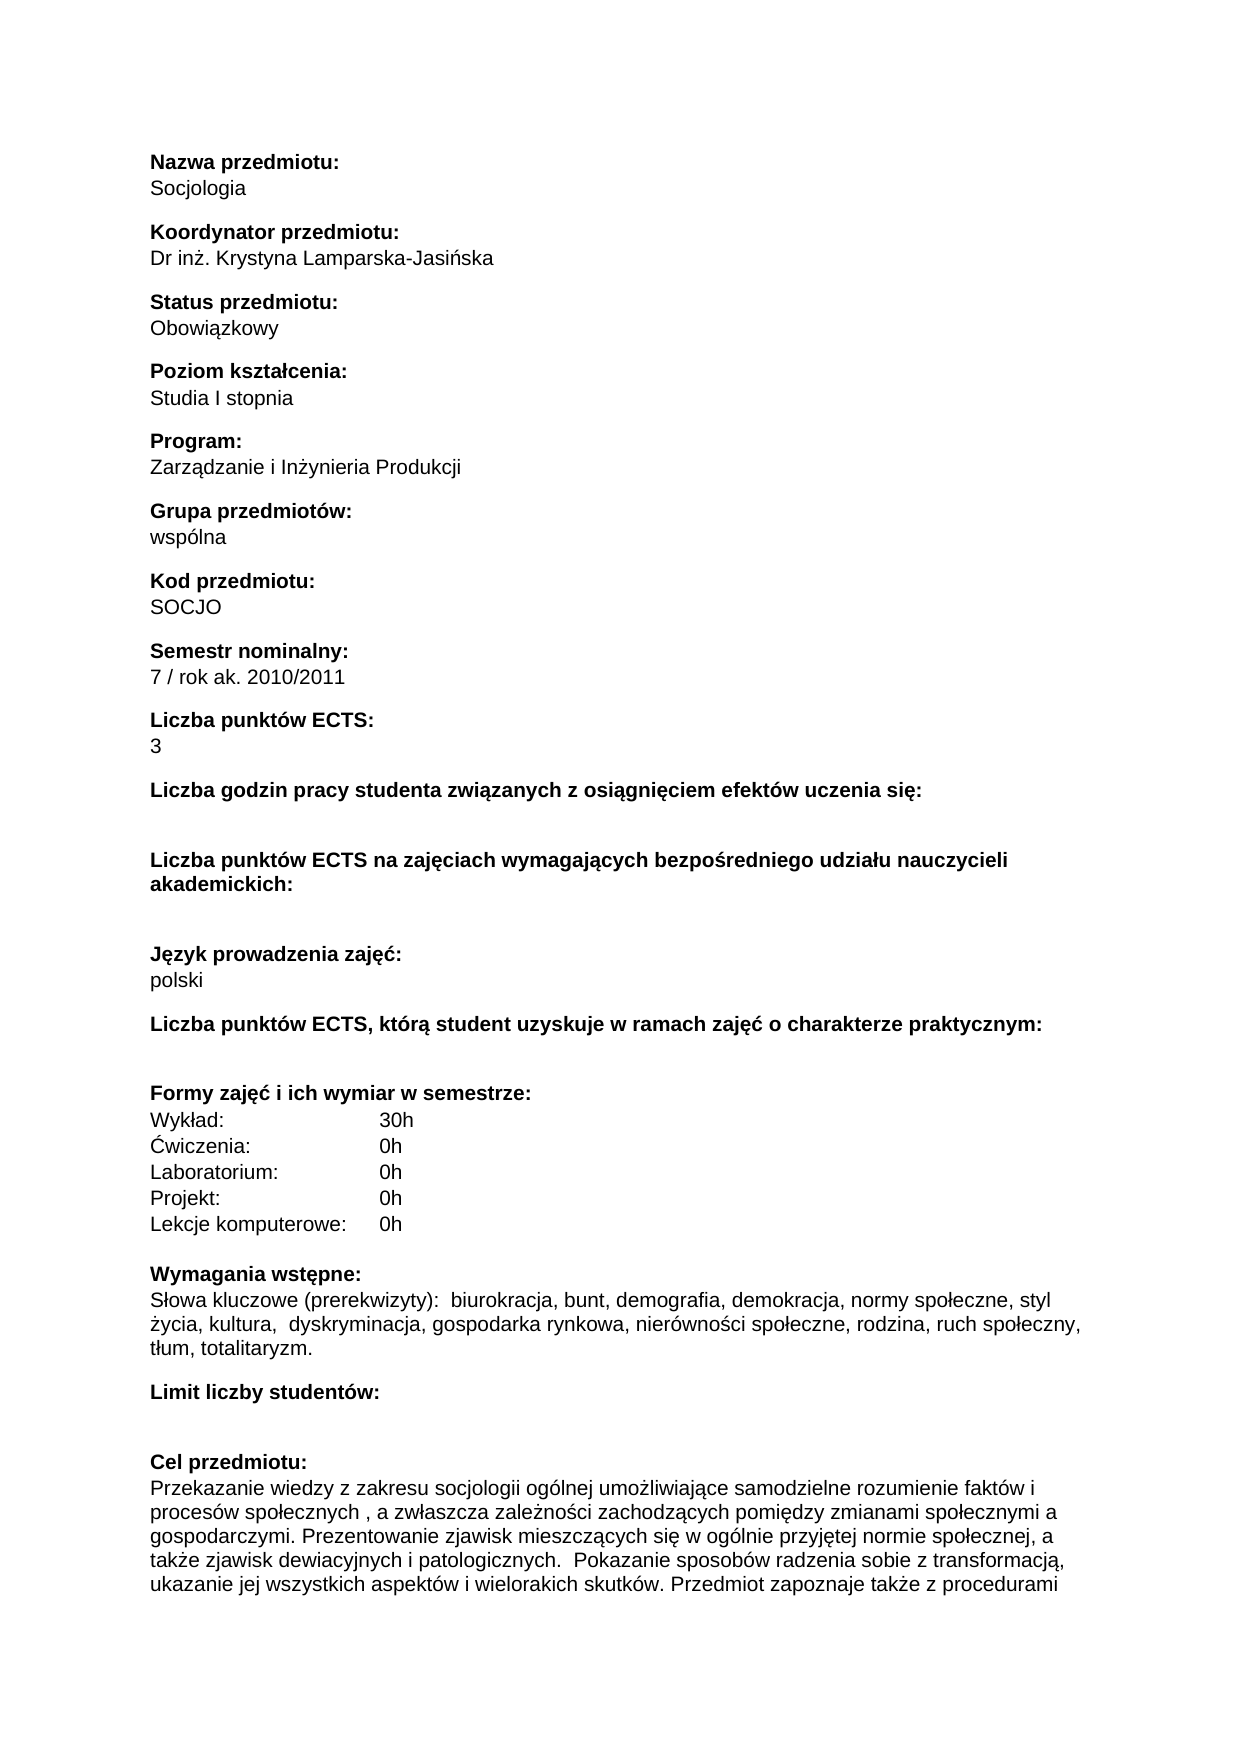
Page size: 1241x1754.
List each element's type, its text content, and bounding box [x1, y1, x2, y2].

table_cell 0h [369, 1210, 597, 1236]
text 7 / rok ak. 2010/2011 [150, 664, 1090, 688]
text Liczba punktów ECTS na zajęciach wymagających bezpośredniego udziału nauczycieli akademickich: [150, 848, 1090, 896]
text Liczba punktów ECTS: [150, 708, 1090, 732]
table_cell 0h [369, 1184, 597, 1210]
text Kod przedmiotu: [150, 569, 1090, 593]
text Słowa kluczowe (prerekwizyty): biurokracja, bunt, demografia, demokracja, normy społeczne, styl życia, kultura, dyskryminacja, gospodarka rynkowa, nierówności społeczne, rodzina, ruch społeczny, tłum, totalitaryzm. [150, 1288, 1090, 1360]
text Koordynator przedmiotu: [150, 220, 1090, 244]
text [150, 1476, 1090, 1595]
table_cell 0h [369, 1158, 597, 1184]
text Liczba punktów ECTS, którą student uzyskuje w ramach zajęć o charakterze praktycznym: [150, 1011, 1090, 1035]
table_header 30h [369, 1108, 597, 1132]
text Studia I stopnia [150, 385, 1090, 409]
text Semestr nominalny: [150, 638, 1090, 662]
table_cell 0h [369, 1132, 597, 1158]
table_cell Projekt: [140, 1186, 367, 1210]
text 3 [150, 734, 1090, 758]
text Zarządzanie i Inżynieria Produkcji [150, 455, 1090, 479]
text Status przedmiotu: [150, 289, 1090, 313]
text Obowiązkowy [150, 316, 1090, 339]
text wspólna [150, 525, 1090, 549]
table_cell Lekcje komputerowe: [140, 1212, 367, 1236]
text Grupa przedmiotów: [150, 499, 1090, 523]
text Socjologia [150, 176, 1090, 200]
text SOCJO [150, 595, 1090, 619]
text Dr inż. Krystyna Lamparska-Jasińska [150, 246, 1090, 270]
text Limit liczby studentów: [150, 1380, 1090, 1404]
text Program: [150, 429, 1090, 453]
text Formy zajęć i ich wymiar w semestrze: [150, 1081, 1090, 1105]
text Cel przedmiotu: [150, 1449, 1090, 1473]
table_cell Ćwiczenia: [140, 1134, 367, 1158]
text Liczba godzin pracy studenta związanych z osiągnięciem efektów uczenia się: [150, 778, 1090, 802]
text Wymagania wstępne: [150, 1262, 1090, 1286]
table_header Wykład: [140, 1108, 367, 1132]
text polski [150, 968, 1090, 992]
text Język prowadzenia zajęć: [150, 942, 1090, 966]
text Poziom kształcenia: [150, 359, 1090, 383]
table_cell Laboratorium: [140, 1160, 367, 1184]
text Nazwa przedmiotu: [150, 150, 1090, 174]
